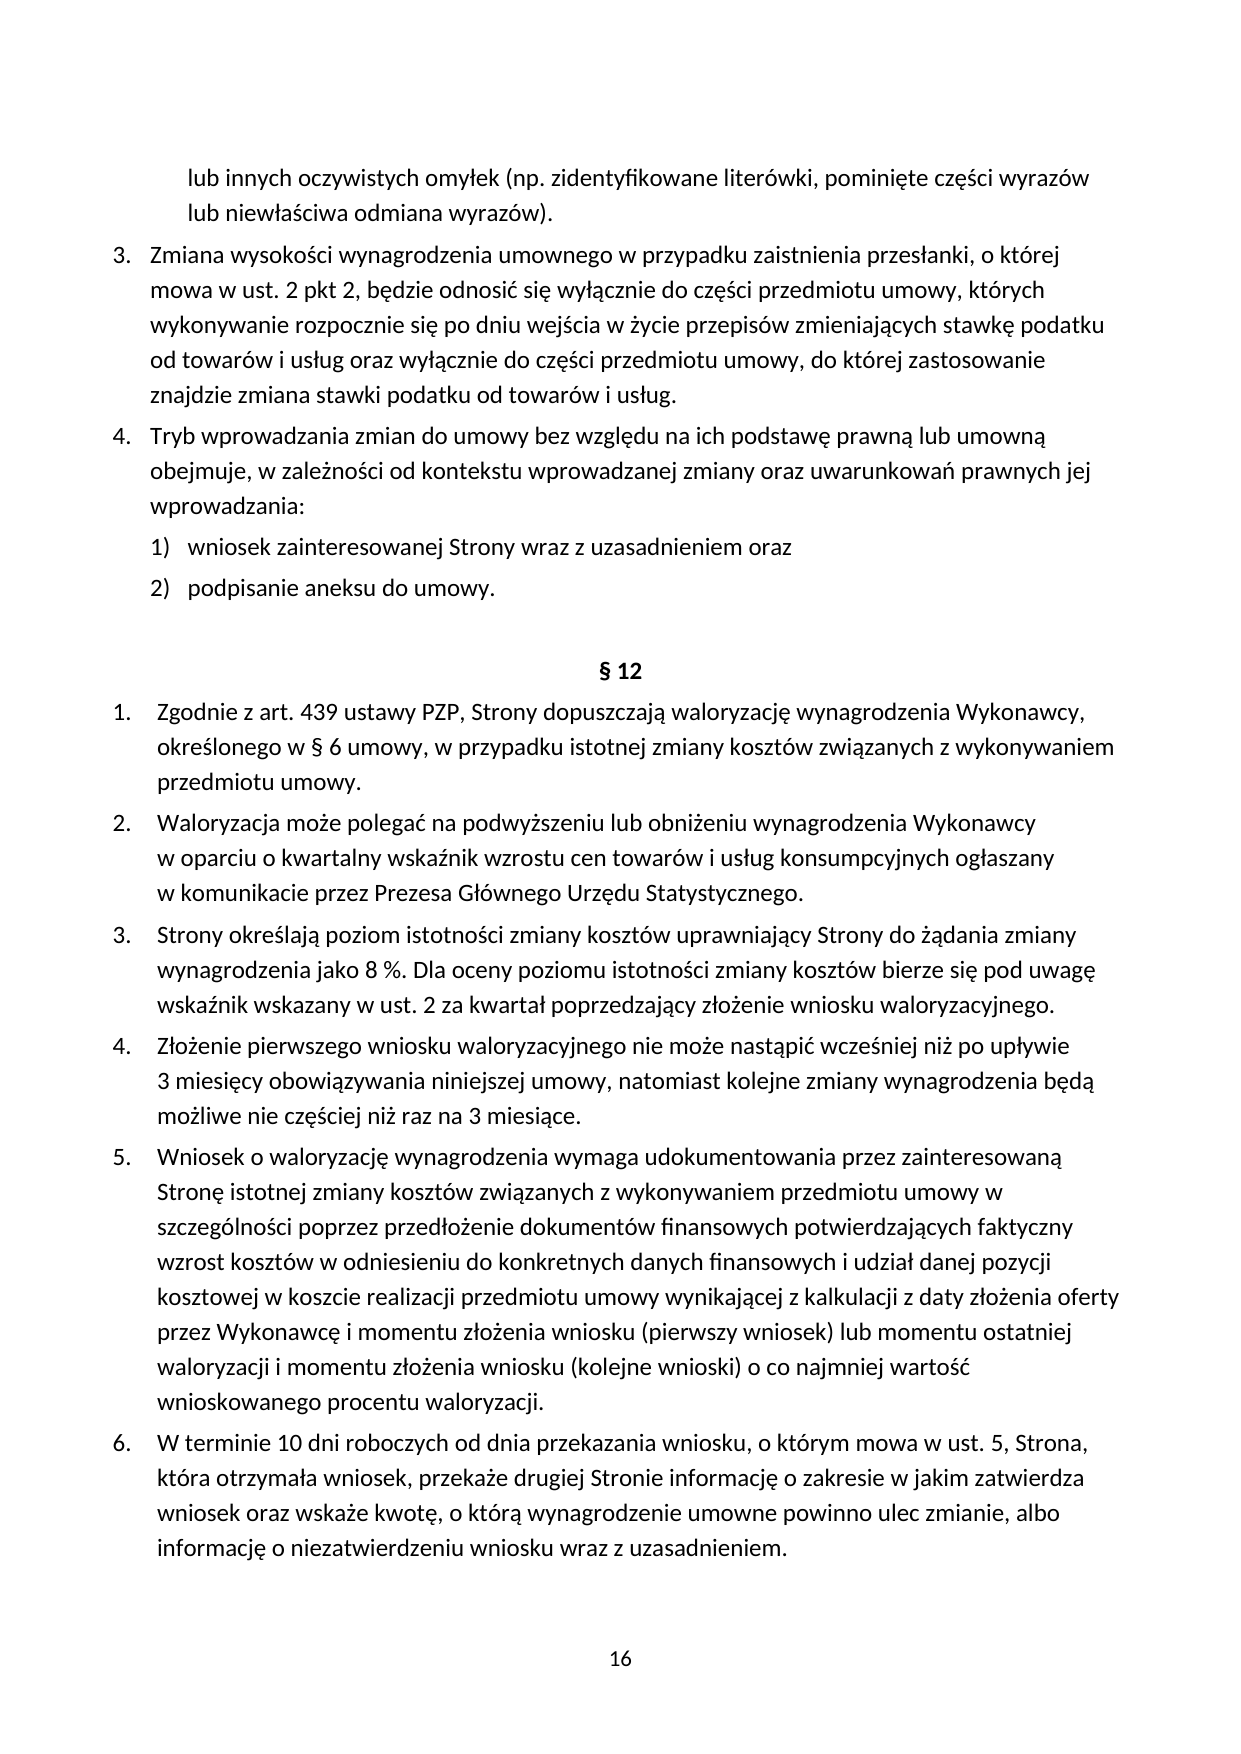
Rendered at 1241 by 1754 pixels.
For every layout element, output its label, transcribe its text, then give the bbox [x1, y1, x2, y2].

list Złożenie pierwszego wniosku waloryzacyjnego nie może nastąpić wcześniej niż po upływie 3 miesięcy obowiązywania niniejszej umowy, natomiast kolejne zmiany wynagrodzenia będą możliwe nie częściej niż raz na 3 miesiące. [112, 1030, 1128, 1131]
list wniosek zainteresowanej Strony wraz z uzasadnieniem oraz [150, 531, 1128, 562]
list Wniosek o waloryzację wynagrodzenia wymaga udokumentowania przez zainteresowaną Stronę istotnej zmiany kosztów związanych z wykonywaniem przedmiotu umowy w szczególności poprzez przedłożenie dokumentów finansowych potwierdzających faktyczny wzrost kosztów w odniesieniu do konkretnych danych finansowych i udział danej pozycji kosztowej w koszcie realizacji przedmiotu umowy wynikającej z kalkulacji z daty złożenia oferty przez Wykonawcę i momentu złożenia wniosku (pierwszy wniosek) lub momentu ostatniej waloryzacji i momentu złożenia wniosku (kolejne wnioski) o co najmniej wartość wnioskowanego procentu waloryzacji. [112, 1141, 1128, 1417]
list podpisanie aneksu do umowy. [150, 572, 1128, 603]
list Tryb wprowadzania zmian do umowy bez względu na ich podstawę prawną lub umowną obejmuje, w zależności od kontekstu wprowadzanej zmiany oraz uwarunkowań prawnych jej wprowadzania: [112, 420, 1128, 521]
list Waloryzacja może polegać na podwyższeniu lub obniżeniu wynagrodzenia Wykonawcy w oparciu o kwartalny wskaźnik wzrostu cen towarów i usług konsumpcyjnych ogłaszany w komunikacie przez Prezesa Głównego Urzędu Statystycznego. [112, 807, 1128, 908]
list § 12 [112, 655, 1128, 686]
list Zmiana wysokości wynagrodzenia umownego w przypadku zaistnienia przesłanki, o której mowa w ust. 2 pkt 2, będzie odnosić się wyłącznie do części przedmiotu umowy, których wykonywanie rozpocznie się po dniu wejścia w życie przepisów zmieniających stawkę podatku od towarów i usług oraz wyłącznie do części przedmiotu umowy, do której zastosowanie znajdzie zmiana stawki podatku od towarów i usług. [112, 239, 1128, 409]
list Zgodnie z art. 439 ustawy PZP, Strony dopuszczają waloryzację wynagrodzenia Wykonawcy, określonego w § 6 umowy, w przypadku istotnej zmiany kosztów związanych z wykonywaniem przedmiotu umowy. [112, 696, 1128, 797]
list Strony określają poziom istotności zmiany kosztów uprawniający Strony do żądania zmiany wynagrodzenia jako 8 %. Dla oceny poziomu istotności zmiany kosztów bierze się pod uwagę wskaźnik wskazany w ust. 2 za kwartał poprzedzający złożenie wniosku waloryzacyjnego. [112, 919, 1128, 1019]
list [150, 162, 1128, 228]
list W terminie 10 dni roboczych od dnia przekazania wniosku, o którym mowa w ust. 5, Strona, która otrzymała wniosek, przekaże drugiej Stronie informację o zakresie w jakim zatwierdza wniosek oraz wskaże kwotę, o którą wynagrodzenie umowne powinno ulec zmianie, albo informację o niezatwierdzeniu wniosku wraz z uzasadnieniem. [112, 1427, 1128, 1563]
